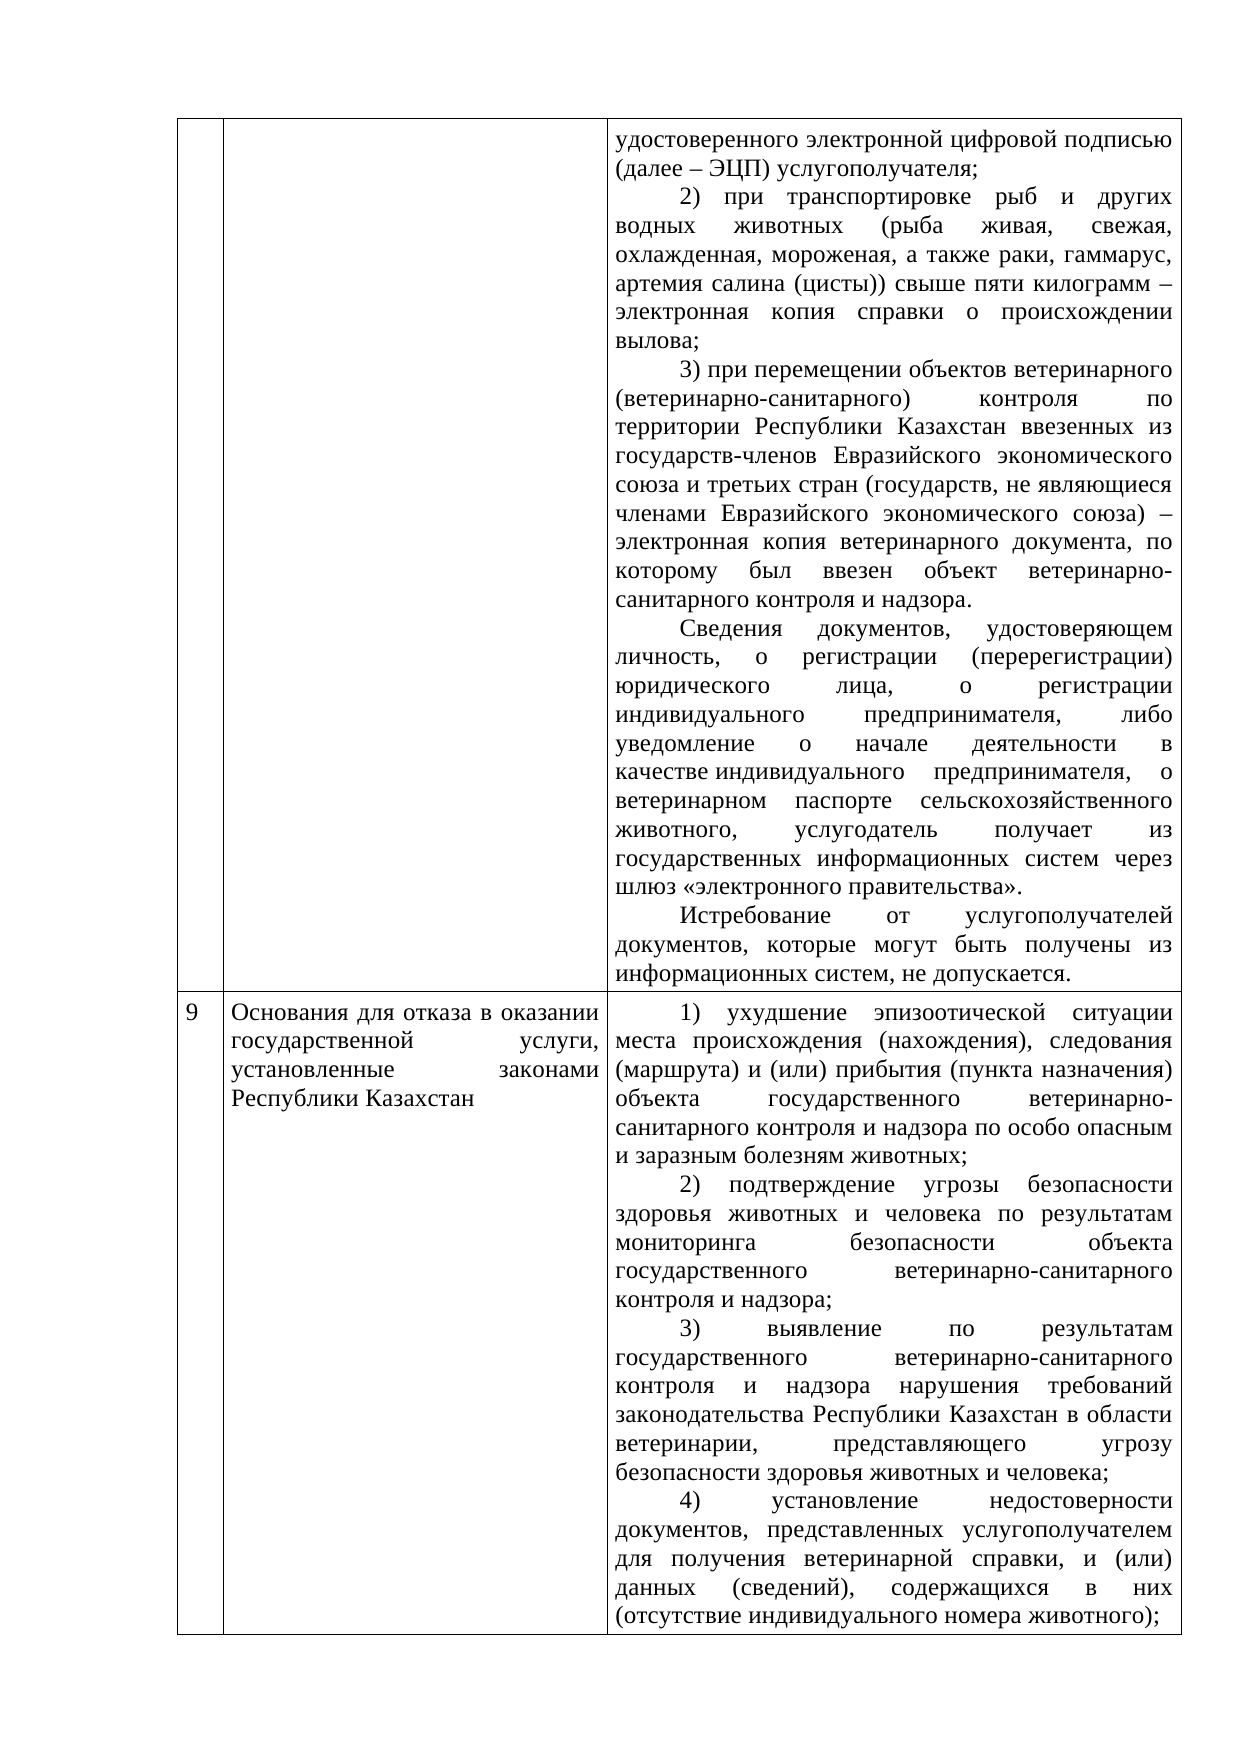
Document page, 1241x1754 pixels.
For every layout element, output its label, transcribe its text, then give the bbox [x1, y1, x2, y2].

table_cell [224, 992, 607, 1634]
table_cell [608, 119, 1181, 991]
table_cell 8 [178, 119, 223, 991]
table_cell 9 [178, 992, 223, 1634]
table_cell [608, 992, 1181, 1634]
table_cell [224, 119, 607, 991]
